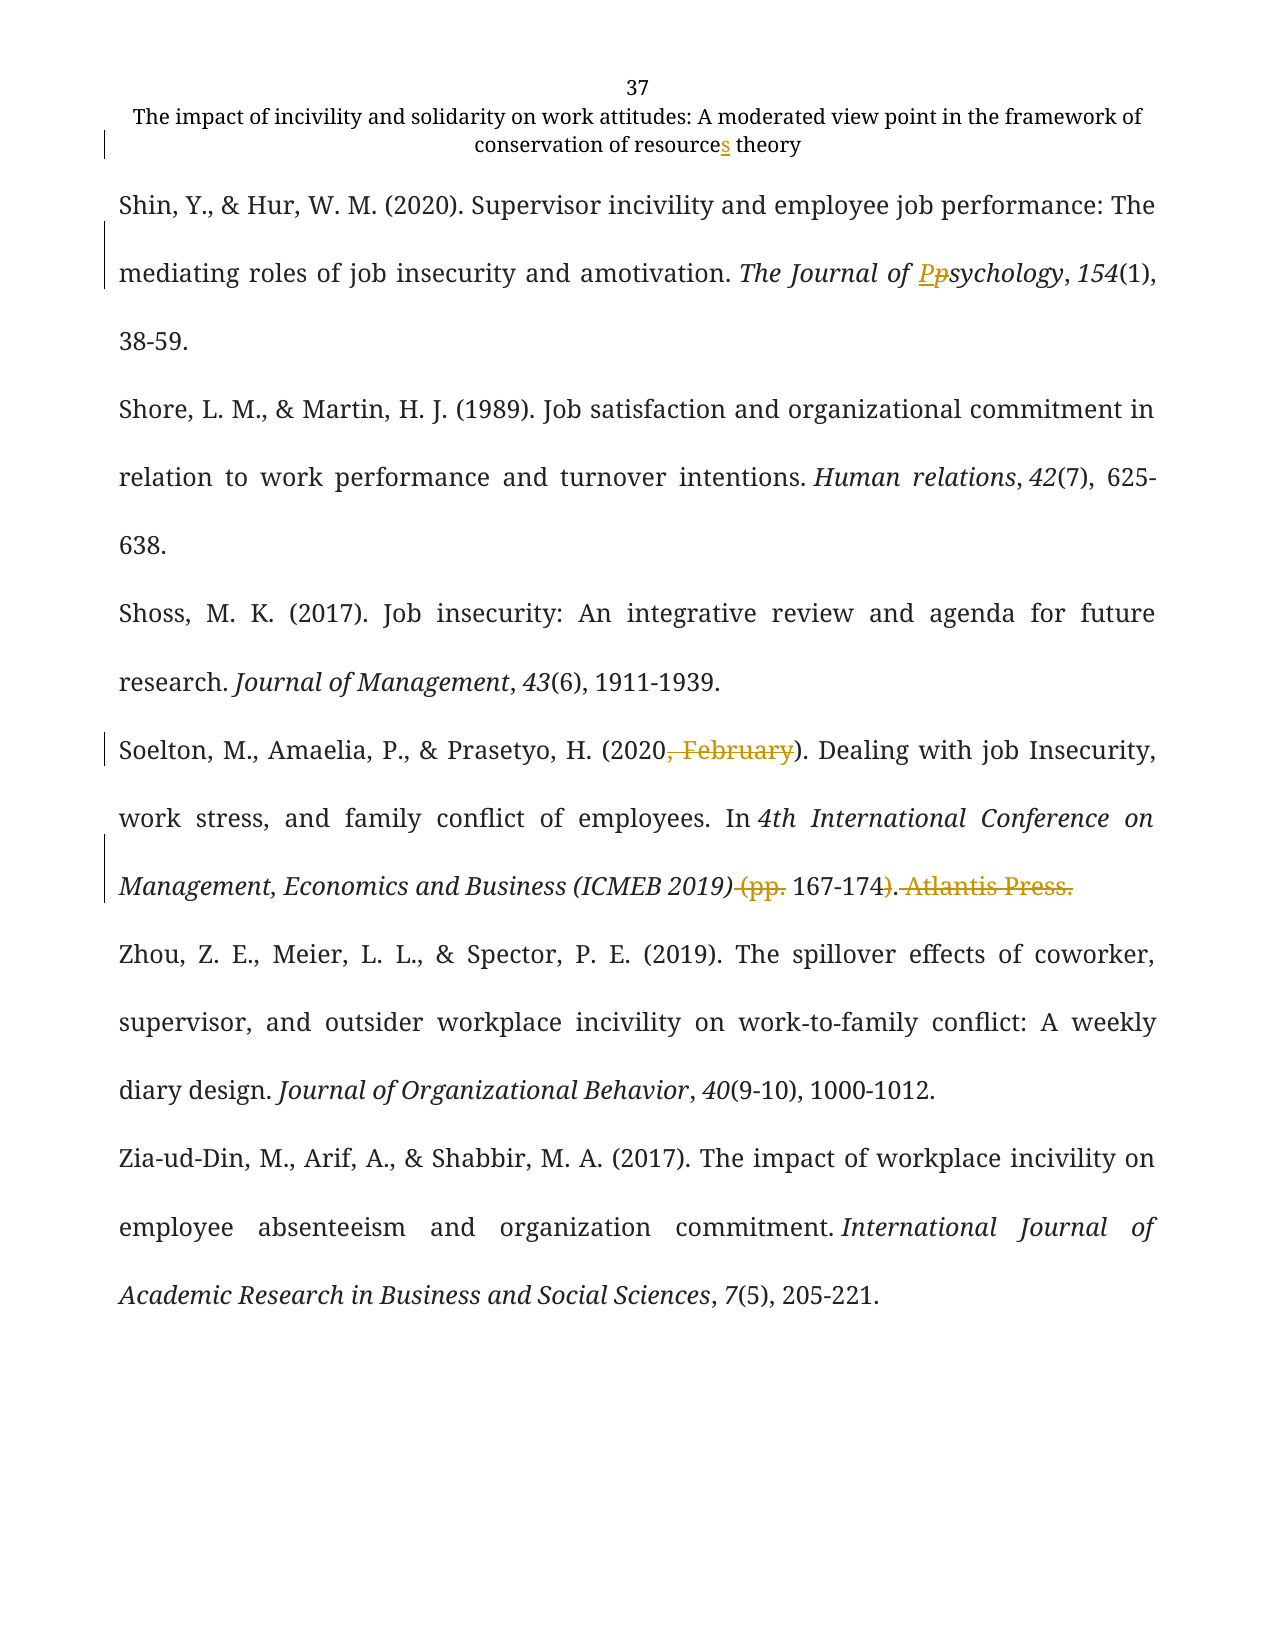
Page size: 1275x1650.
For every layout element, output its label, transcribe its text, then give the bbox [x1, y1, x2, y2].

text Shin, Y., & Hur, W. M. (2020). Supervisor incivility and employee job performance: The mediating roles of job insecurity and amotivation. The Journal of sychology, 154(1), 38-59.‏ [118, 187, 1156, 358]
text Zia-ud-Din, M., Arif, A., & Shabbir, M. A. (2017). The impact of workplace incivility on employee absenteeism and organization commitment. International Journal of Academic Research in Business and Social Sciences, 7(5), 205-221.‏ [118, 1141, 1156, 1311]
text Shoss, M. K. (2017). Job insecurity: An integrative review and agenda for future research. Journal of Management, 43(6), 1911-1939.‏ [118, 596, 1156, 698]
text Zhou, Z. E., Meier, L. L., & Spector, P. E. (2019). The spillover effects of coworker, supervisor, and outsider workplace incivility on work‐to‐family conflict: A weekly diary design. Journal of Organizational Behavior, 40(9-10), 1000-1012.‏ [118, 937, 1156, 1107]
text Soelton, M., Amaelia, P., & Prasetyo, H. (2020). Dealing with job Insecurity, work stress, and family conflict of employees. In 4th International Conference on Management, Economics and Business (ICMEB 2019) 167-174.‏ [118, 732, 1156, 903]
text Shore, L. M., & Martin, H. J. (1989). Job satisfaction and organizational commitment in relation to work performance and turnover intentions. Human relations, 42(7), 625-638.‏ [118, 392, 1156, 562]
